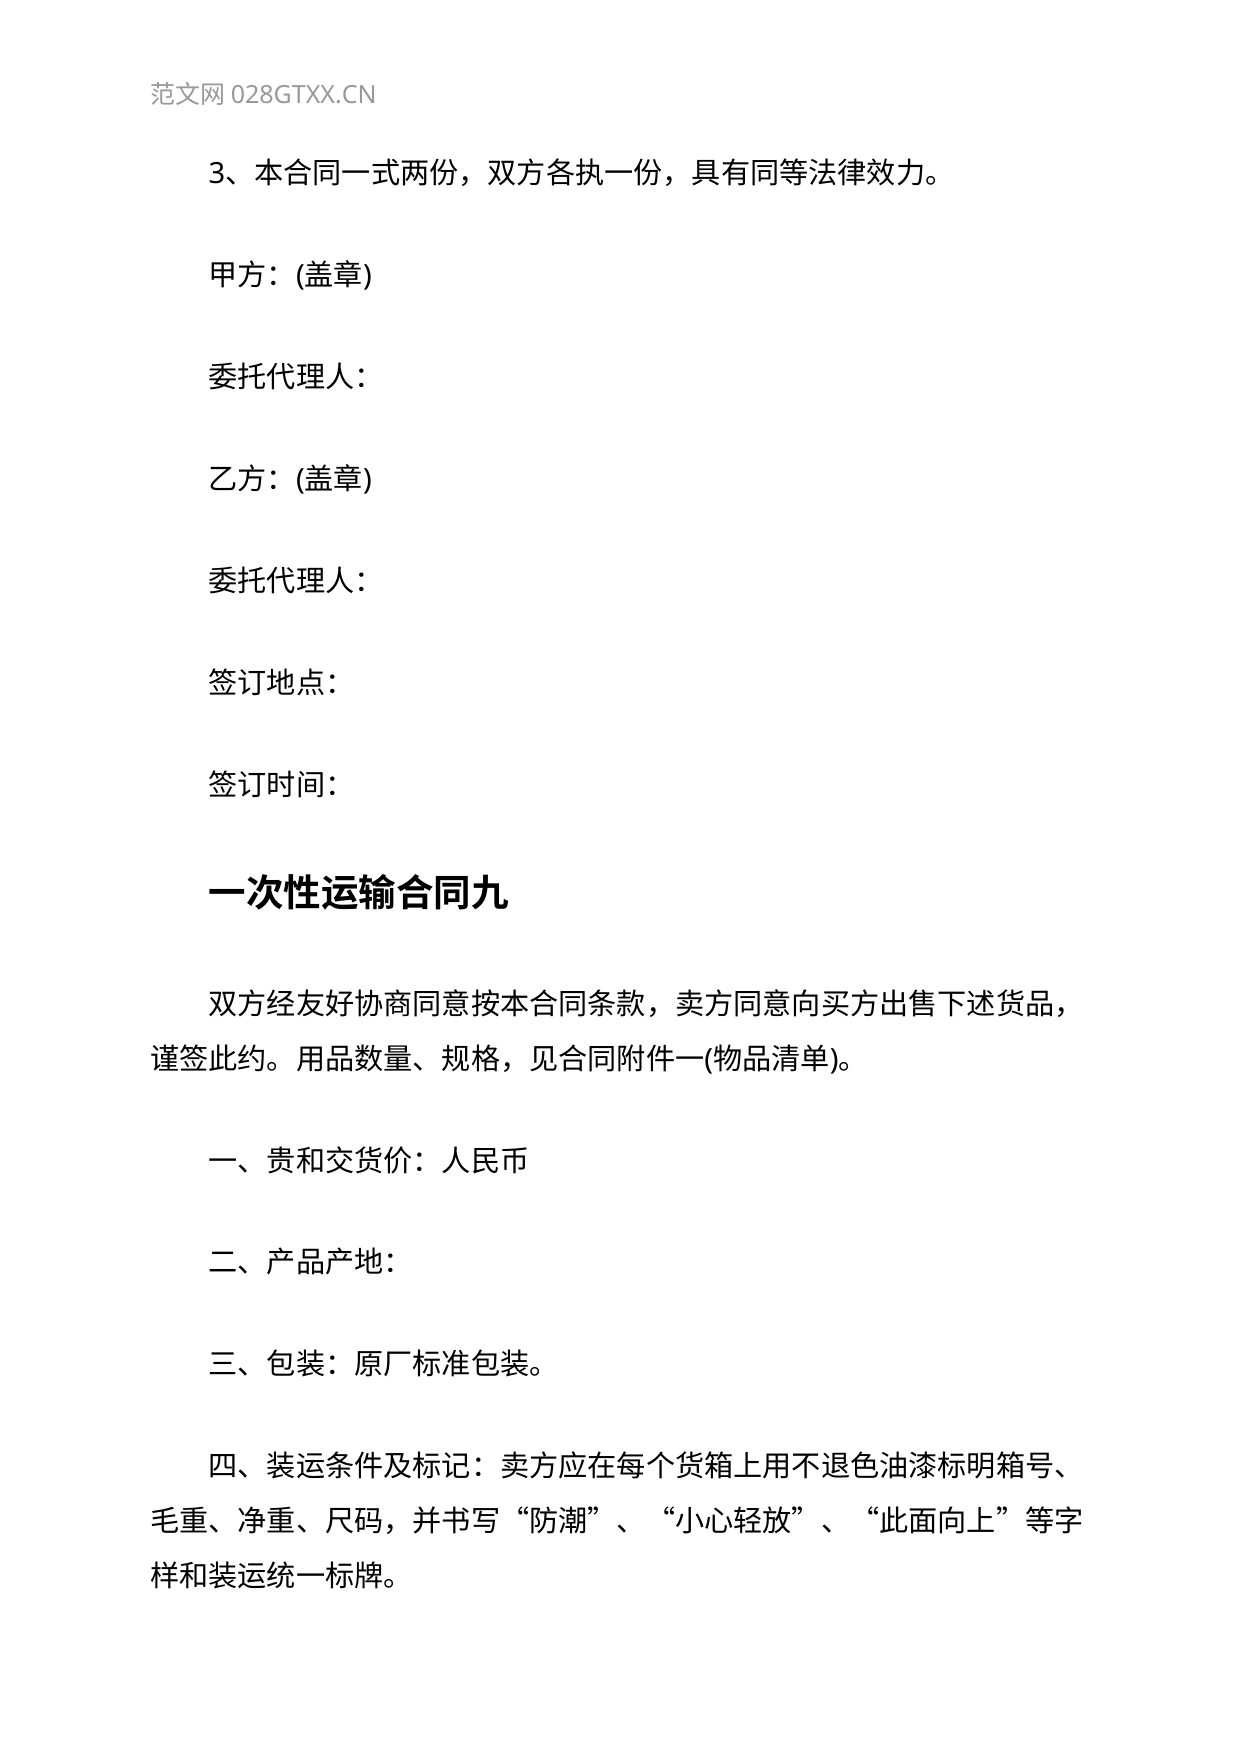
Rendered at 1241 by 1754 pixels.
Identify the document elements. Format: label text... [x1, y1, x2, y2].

text 二、产品产地： [150, 1239, 1090, 1281]
text 委托代理人： [150, 354, 1090, 396]
text 甲方：(盖章) [150, 252, 1090, 294]
text 三、包装：原厂标准包装。 [150, 1341, 1090, 1383]
text 一次性运输合同九 [150, 863, 1090, 917]
text 委托代理人： [150, 558, 1090, 600]
text 一、贵和交货价：人民币 [150, 1137, 1090, 1179]
text 签订时间： [150, 761, 1090, 803]
text 双方经友好协商同意按本合同条款，卖方同意向买方出售下述货品，谨签此约。用品数量、规格，见合同附件一(物品清单)。 [150, 980, 1090, 1078]
text 乙方：(盖章) [150, 456, 1090, 498]
text 3、本合同一式两份，双方各执一份，具有同等法律效力。 [150, 150, 1090, 192]
text 签订地点： [150, 659, 1090, 702]
text 四、装运条件及标记：卖方应在每个货箱上用不退色油漆标明箱号、毛重、净重、尺码，并书写“防潮”、“小心轻放”、“此面向上”等字样和装运统一标牌。 [150, 1443, 1090, 1595]
